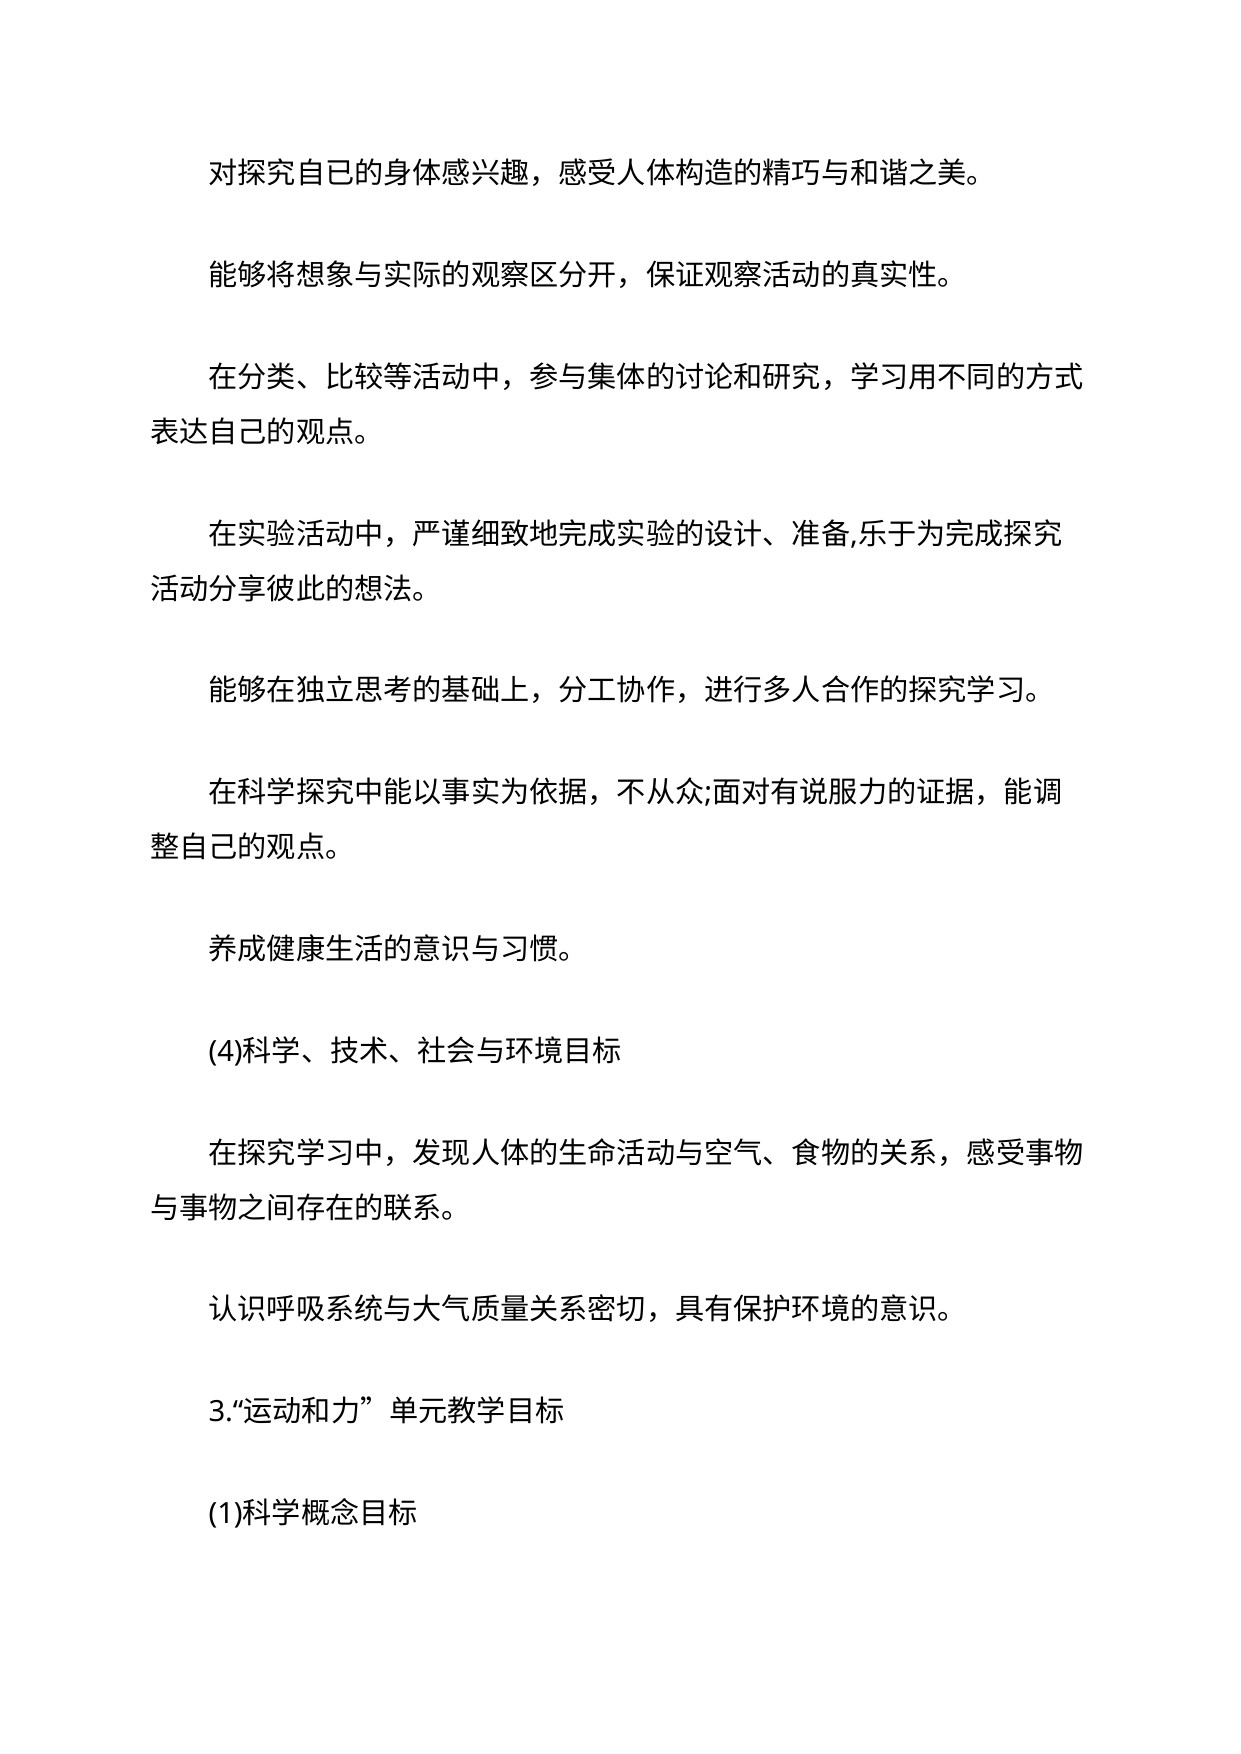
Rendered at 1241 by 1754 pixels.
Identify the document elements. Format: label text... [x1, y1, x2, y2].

text 3.“运动和力”单元教学目标 [150, 1388, 1090, 1430]
text 能够在独立思考的基础上，分工协作，进行多人合作的探究学习。 [150, 667, 1090, 709]
text 养成健康生活的意识与习惯。 [150, 926, 1090, 968]
text (1)科学概念目标 [150, 1490, 1090, 1532]
text 在实验活动中，严谨细致地完成实验的设计、准备,乐于为完成探究活动分享彼此的想法。 [150, 510, 1090, 607]
text (4)科学、技术、社会与环境目标 [150, 1027, 1090, 1070]
text 在探究学习中，发现人体的生命活动与空气、食物的关系，感受事物与事物之间存在的联系。 [150, 1129, 1090, 1226]
text 在科学探究中能以事实为依据，不从众;面对有说服力的证据，能调整自己的观点。 [150, 769, 1090, 866]
text 能够将想象与实际的观察区分开，保证观察活动的真实性。 [150, 252, 1090, 294]
text 对探究自已的身体感兴趣，感受人体构造的精巧与和谐之美。 [150, 150, 1090, 192]
text 在分类、比较等活动中，参与集体的讨论和研究，学习用不同的方式表达自己的观点。 [150, 353, 1090, 451]
text 认识呼吸系统与大气质量关系密切，具有保护环境的意识。 [150, 1286, 1090, 1328]
